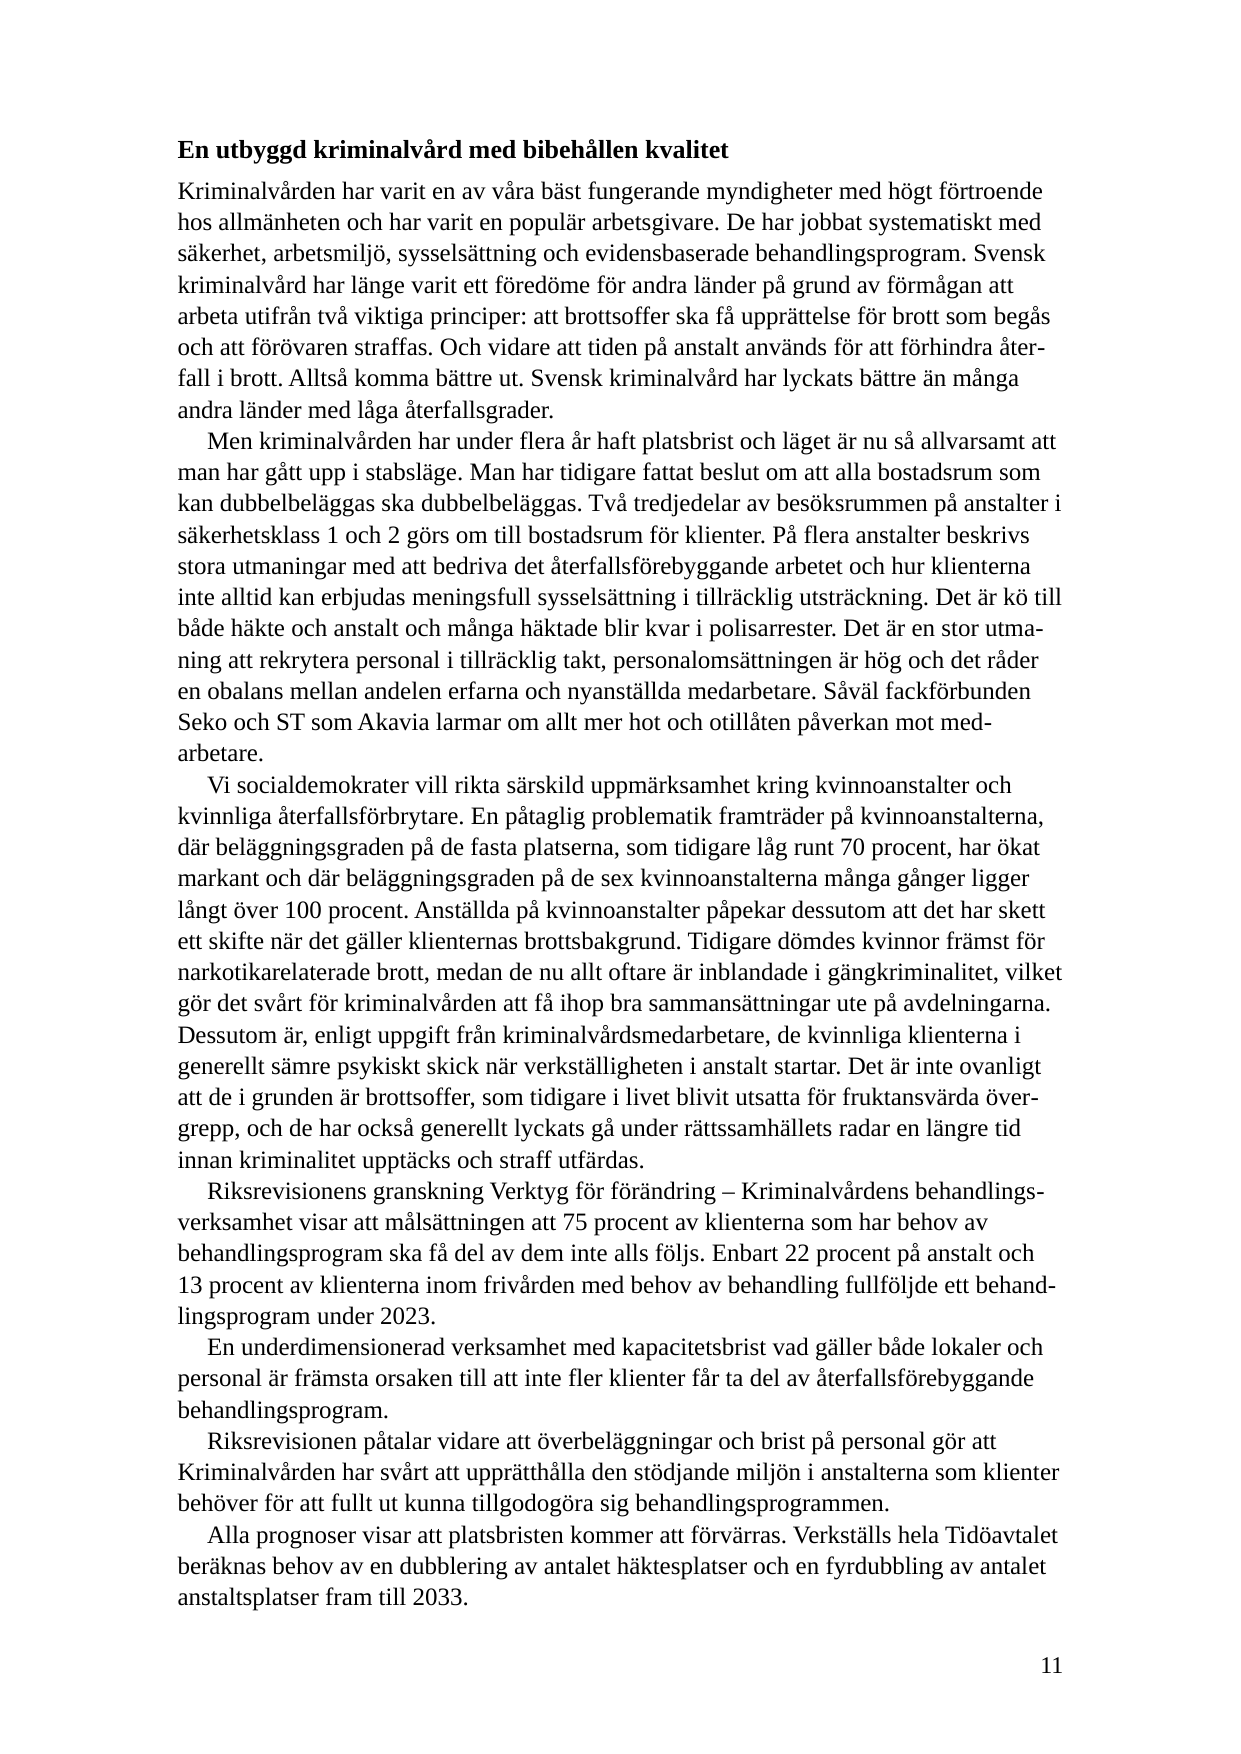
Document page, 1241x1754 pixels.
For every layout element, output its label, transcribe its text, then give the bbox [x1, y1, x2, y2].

text Riksrevisionen påtalar vidare att överbeläggningar och brist på personal gör att Kriminalvården har svårt att upprätthålla den stödjande miljön i anstalterna som klienter behöver för att fullt ut kunna tillgodogöra sig behandlingsprogrammen. [177, 1423, 1063, 1517]
text Kriminalvården har varit en av våra bäst fungerande myndigheter med högt förtroende hos allmänheten och har varit en populär arbetsgivare. De har jobbat systematiskt med säkerhet, arbetsmiljö, sysselsättning och evidensbaserade behandlingsprogram. Svensk kriminalvård har länge varit ett föredöme för andra länder på grund av förmågan att arbeta utifrån två viktiga principer: att brottsoffer ska få upprättelse för brott som begås och att förövaren straffas. Och vidare att tiden på anstalt används för att förhindra återfall i brott. Alltså komma bättre ut. Svensk kriminalvård har lyckats bättre än många andra länder med låga återfallsgrader. [177, 173, 1063, 423]
text Vi socialdemokrater vill rikta särskild uppmärksamhet kring kvinnoanstalter och kvinnliga återfallsförbrytare. En påtaglig problematik framträder på kvinnoanstalterna, där beläggningsgraden på de fasta platserna, som tidigare låg runt 70 procent, har ökat markant och där beläggningsgraden på de sex kvinnoanstalterna många gånger ligger långt över 100 procent. Anställda på kvinnoanstalter påpekar dessutom att det har skett ett skifte när det gäller klienternas brottsbakgrund. Tidigare dömdes kvinnor främst för narkotikarelaterade brott, medan de nu allt oftare är inblandade i gängkriminalitet, vilket gör det svårt för kriminalvården att få ihop bra sammansättningar ute på avdelningarna. Dessutom är, enligt uppgift från kriminalvårdsmedarbetare, de kvinnliga klienterna i generellt sämre psykiskt skick när verkställigheten i anstalt startar. Det är inte ovanligt att de i grunden är brottsoffer, som tidigare i livet blivit utsatta för fruktansvärda övergrepp, och de har också generellt lyckats gå under rättssamhällets radar en längre tid innan kriminalitet upptäcks och straff utfärdas. [177, 767, 1063, 1173]
text En underdimensionerad verksamhet med kapacitetsbrist vad gäller både lokaler och personal är främsta orsaken till att inte fler klienter får ta del av återfallsförebyggande behandlingsprogram. [177, 1330, 1063, 1423]
text Riksrevisionens granskning Verktyg för förändring – Kriminalvårdens behandlingsverksamhet visar att målsättningen att 75 procent av klienterna som har behov av behandlingsprogram ska få del av dem inte alls följs. Enbart 22 procent på anstalt och 13 procent av klienterna inom frivården med behov av behandling fullföljde ett behandlingsprogram under 2023. [177, 1173, 1063, 1330]
text Alla prognoser visar att platsbristen kommer att förvärras. Verkställs hela Tidöavtalet beräknas behov av en dubblering av antalet häktesplatser och en fyrdubbling av antalet anstaltsplatser fram till 2033. [177, 1517, 1063, 1611]
text Men kriminalvården har under flera år haft platsbrist och läget är nu så allvarsamt att man har gått upp i stabsläge. Man har tidigare fattat beslut om att alla bostadsrum som kan dubbelbeläggas ska dubbelbeläggas. Två tredjedelar av besöksrummen på anstalter i säkerhetsklass 1 och 2 görs om till bostadsrum för klienter. På flera anstalter beskrivs stora utmaningar med att bedriva det återfallsförebyggande arbetet och hur klienterna inte alltid kan erbjudas meningsfull sysselsättning i tillräcklig utsträckning. Det är kö till både häkte och anstalt och många häktade blir kvar i polisarrester. Det är en stor utmaning att rekrytera personal i tillräcklig takt, personalomsättningen är hög och det råder en obalans mellan andelen erfarna och nyanställda medarbetare. Såväl fackförbunden Seko och ST som Akavia larmar om allt mer hot och otillåten påverkan mot medarbetare. [177, 423, 1063, 767]
subtitle En utbyggd kriminalvård med bibehållen kvalitet [177, 134, 1063, 165]
